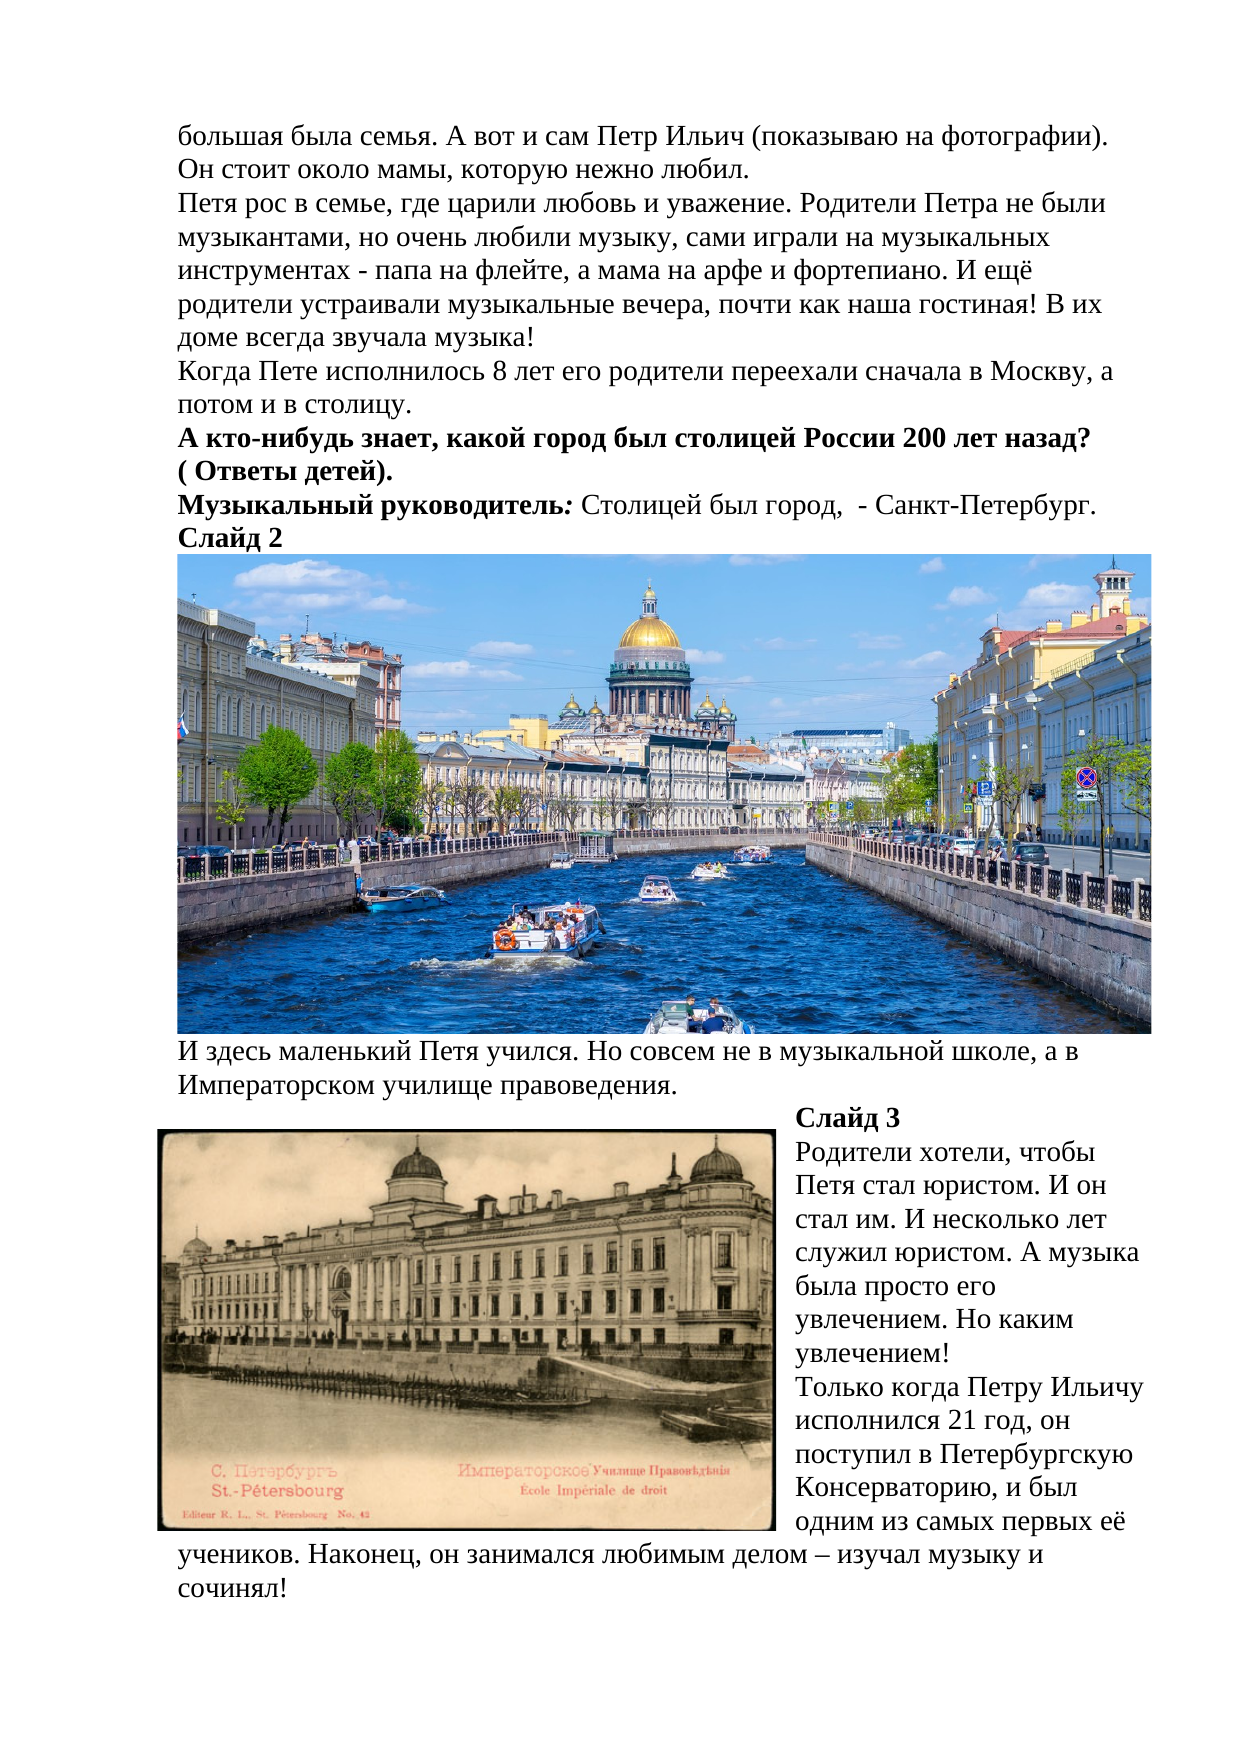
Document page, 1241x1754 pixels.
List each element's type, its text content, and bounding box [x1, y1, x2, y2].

picture [177, 554, 1152, 1034]
text Музыкальный руководитель: Столицей был город, - Санкт-Петербург. [177, 487, 1152, 521]
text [177, 118, 1152, 185]
text Родители хотели, чтобы Петя стал юристом. И он стал им. И несколько лет служил юристом. А музыка была просто его увлечением. Но каким увлечением! [776, 1134, 1152, 1369]
text А кто-нибудь знает, какой город был столицей России 200 лет назад? [177, 420, 1152, 453]
text ( Ответы детей). [177, 453, 1152, 487]
text Когда Пете исполнилось 8 лет его родители переехали сначала в Москву, а потом и в столицу. [177, 353, 1152, 420]
picture [157, 1129, 776, 1529]
text И здесь маленький Петя учился. Но совсем не в музыкальной школе, а в Императорском училище правоведения. [177, 1034, 1152, 1100]
text Слайд 3 [177, 1100, 1152, 1134]
text Петя рос в семье, где царили любовь и уважение. Родители Петра не были музыкантами, но очень любили музыку, сами играли на музыкальных инструментах - папа на флейте, а мама на арфе и фортепиано. И ещё родители устраивали музыкальные вечера, почти как наша гостиная! В их доме всегда звучала музыка! [177, 185, 1152, 353]
text Только когда Петру Ильичу исполнился 21 год, он поступил в Петербургскую Консерваторию, и был одним из самых первых её учеников. Наконец, он занимался любимым делом – изучал музыку и сочинял! [177, 1369, 1152, 1603]
text Слайд 2 [177, 521, 1152, 554]
